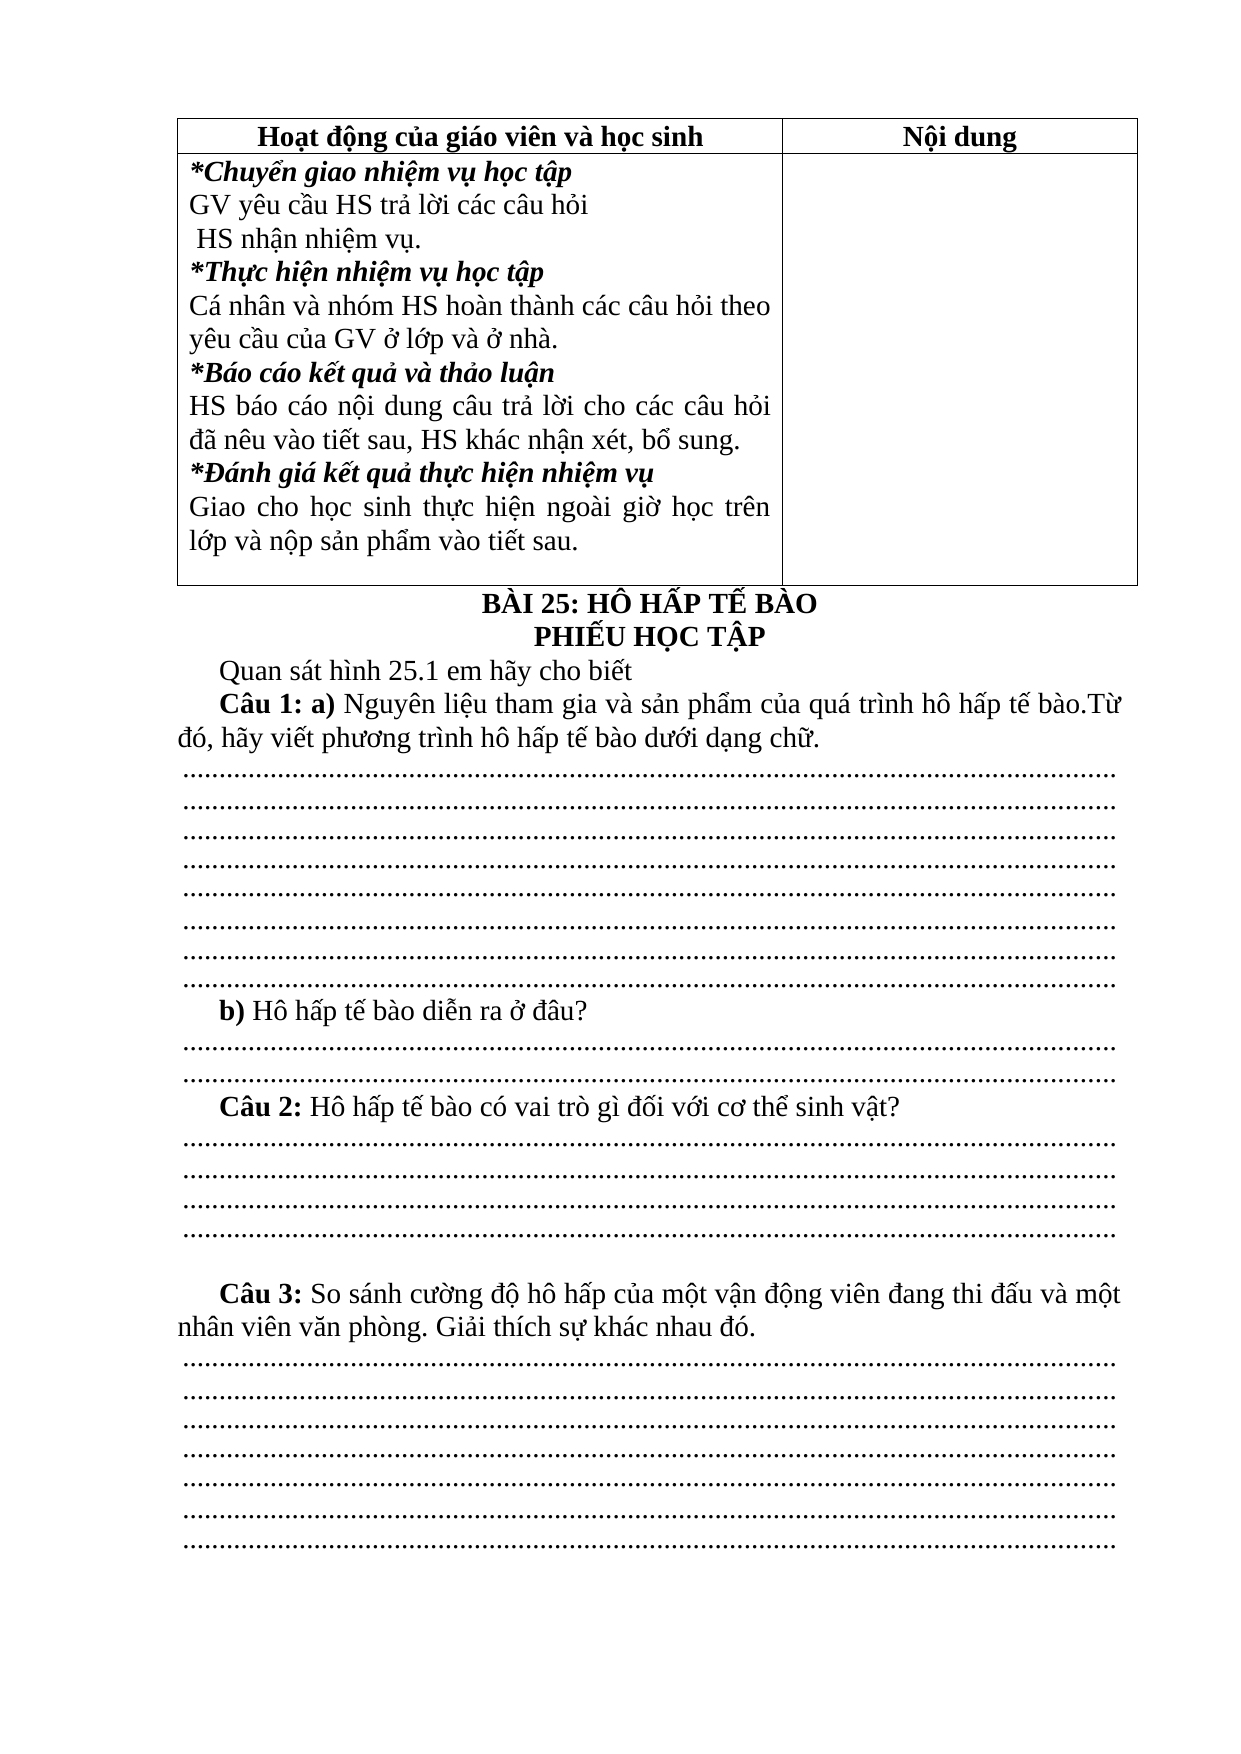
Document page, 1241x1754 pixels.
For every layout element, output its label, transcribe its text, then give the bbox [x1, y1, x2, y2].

text b) Hô hấp tế bào diễn ra ở đâu? [177, 993, 1122, 1027]
text BÀI 25: HÔ HẤP TẾ BÀO [177, 586, 1122, 619]
table_header Nội dung [783, 119, 1137, 153]
text PHIẾU HỌC TẬP [177, 619, 1122, 653]
table_header Hoạt động của giáo viên và học sinh [178, 119, 782, 153]
table_cell [783, 154, 1137, 585]
text Quan sát hình 25.1 em hãy cho biết [177, 653, 1122, 687]
text Câu 1: a) Nguyên liệu tham gia và sản phẩm của quá trình hô hấp tế bào.Từ đó, hãy viết phương trình hô hấp tế bào dưới dạng chữ. [177, 687, 1122, 754]
table_cell *Chuyển giao nhiệm vụ học tập GV yêu cầu HS trả lời các câu hỏi HS nhận nhiệm vụ. *Thực hiện nhiệm vụ học tập Cá nhân và nhóm HS hoàn thành các câu hỏi theo yêu cầu của GV ở lớp và ở nhà. *Báo cáo kết quả và thảo luận HS báo cáo nội dung câu trả lời cho các câu hỏi đã nêu vào tiết sau, HS khác nhận xét, bổ sung. *Đánh giá kết quả thực hiện nhiệm vụ Giao cho học sinh thực hiện ngoài giờ học trên lớp và nộp sản phẩm vào tiết sau. [178, 154, 782, 585]
text Câu 2: Hô hấp tế bào có vai trò gì đối với cơ thể sinh vật? [177, 1089, 1122, 1123]
text Câu 3: So sánh cường độ hô hấp của một vận động viên đang thi đấu và một nhân viên văn phòng. Giải thích sự khác nhau đó. [177, 1276, 1122, 1343]
